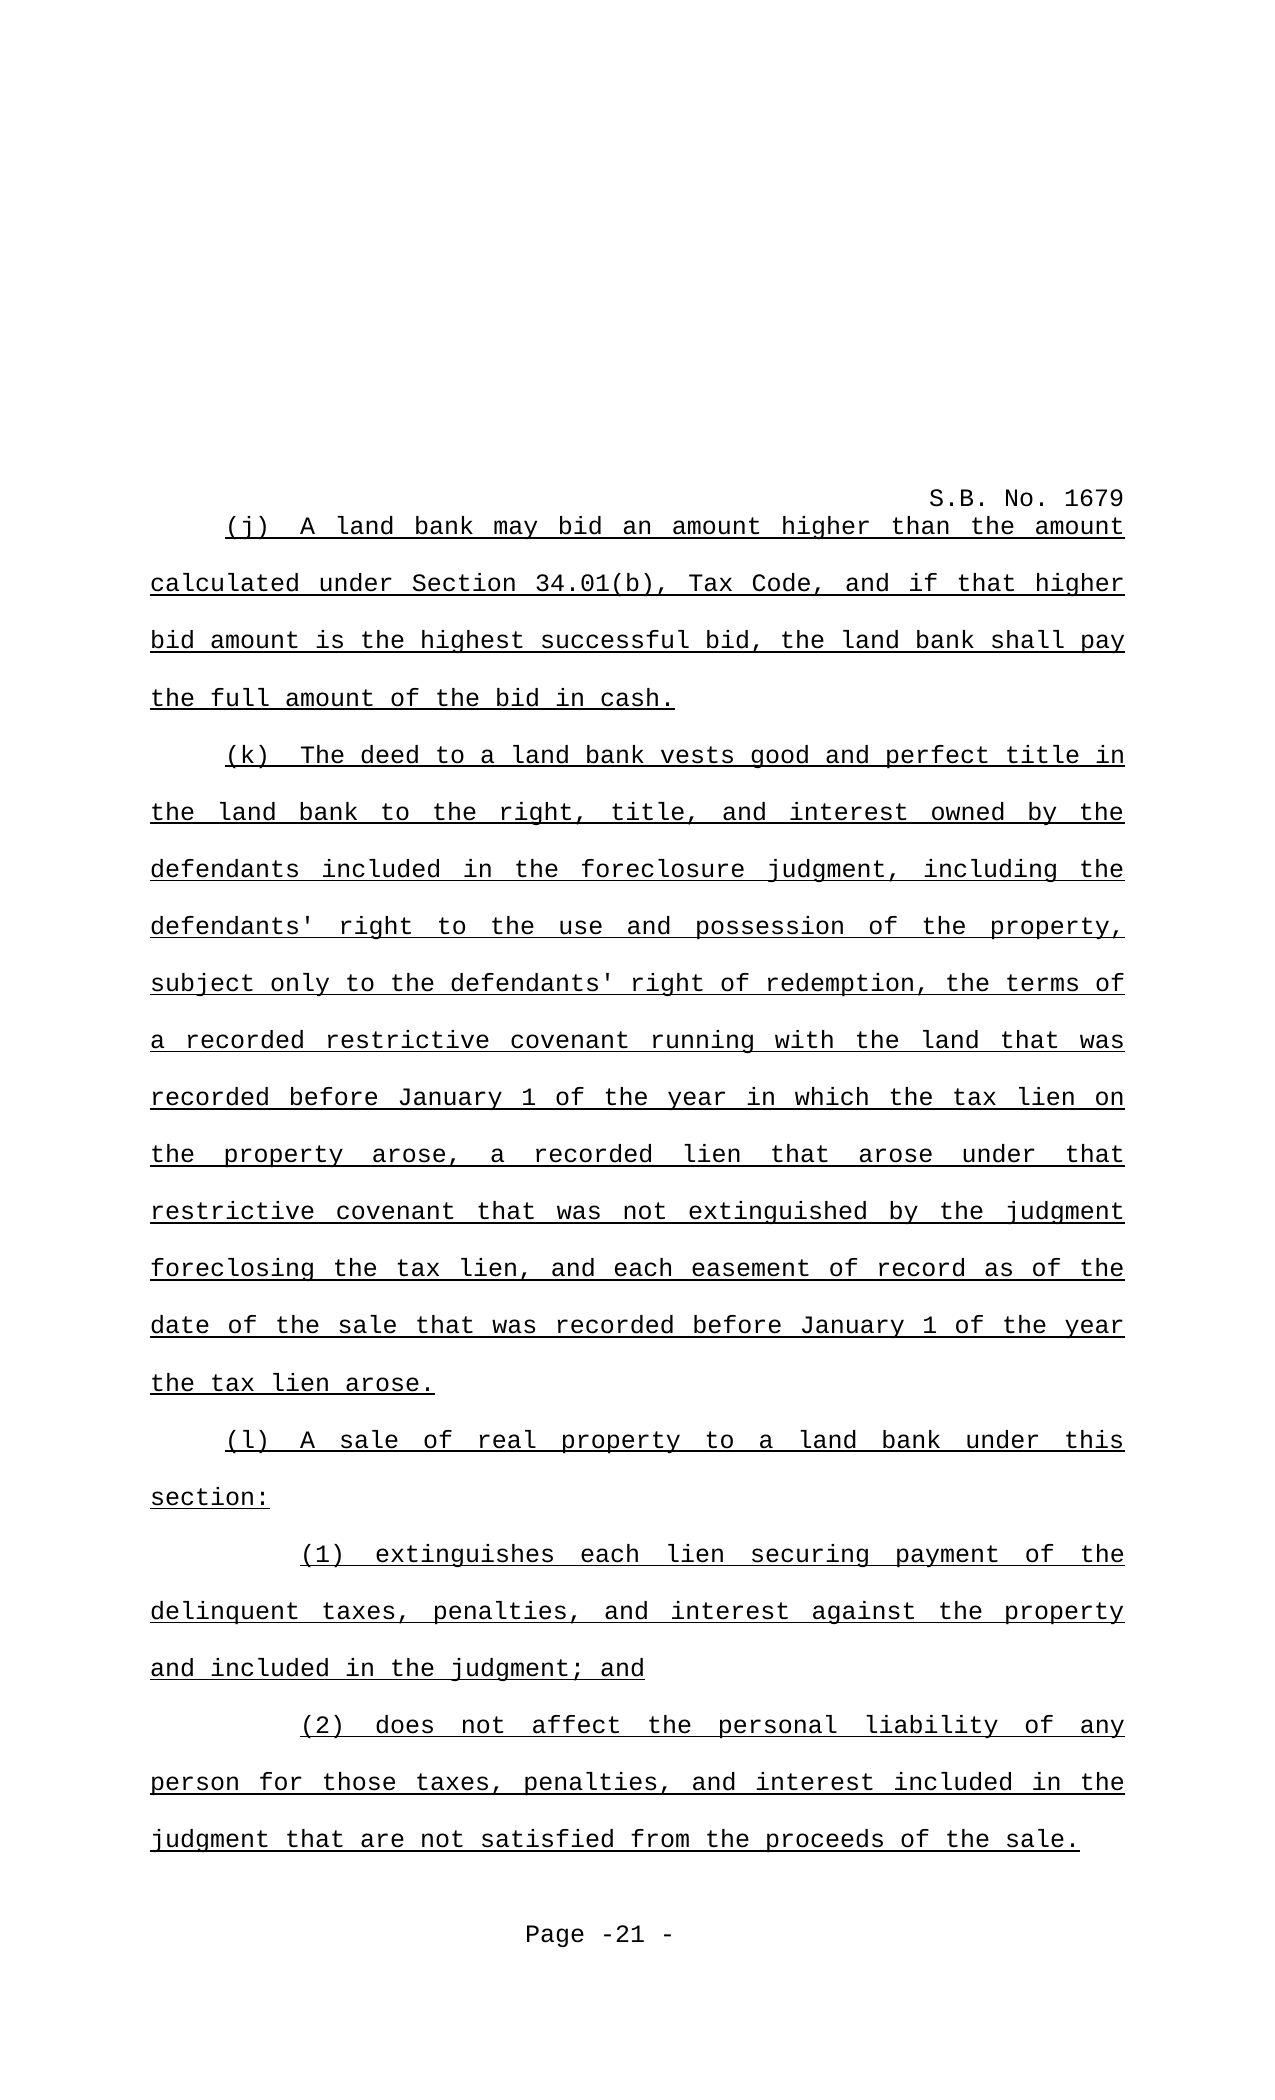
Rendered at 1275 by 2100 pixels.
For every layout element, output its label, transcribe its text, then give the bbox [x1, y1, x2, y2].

text (k) The deed to a land bank vests good and perfect title in the land bank to the right, title, and interest owned by the defendants included in the foreclosure judgment, including the defendants' right to the use and possession of the property, subject only to the defendants' right of redemption, the terms of a recorded restrictive covenant running with the land that was recorded before January 1 of the year in which the tax lien on the property arose, a recorded lien that arose under that restrictive covenant that was not extinguished by the judgment foreclosing the tax lien, and each easement of record as of the date of the sale that was recorded before January 1 of the year the tax lien arose. [150, 881, 1125, 937]
text (k) The deed to a land bank vests good and perfect title in the land bank to the right, title, and interest owned by the defendants included in the foreclosure judgment, including the defendants' right to the use and possession of the property, subject only to the defendants' right of redemption, the terms of a recorded restrictive covenant running with the land that was recorded before January 1 of the year in which the tax lien on the property arose, a recorded lien that arose under that restrictive covenant that was not extinguished by the judgment foreclosing the tax lien, and each easement of record as of the date of the sale that was recorded before January 1 of the year the tax lien arose. [150, 824, 1125, 880]
text (1) extinguishes each lien securing payment of the delinquent taxes, penalties, and interest against the property and included in the judgment; and [150, 1623, 1125, 1684]
text (k) The deed to a land bank vests good and perfect title in the land bank to the right, title, and interest owned by the defendants included in the foreclosure judgment, including the defendants' right to the use and possession of the property, subject only to the defendants' right of redemption, the terms of a recorded restrictive covenant running with the land that was recorded before January 1 of the year in which the tax lien on the property arose, a recorded lien that arose under that restrictive covenant that was not extinguished by the judgment foreclosing the tax lien, and each easement of record as of the date of the sale that was recorded before January 1 of the year the tax lien arose. [150, 1224, 1125, 1279]
text (j) A land bank may bid an amount higher than the amount calculated under Section 34.01(b), Tax Code, and if that higher bid amount is the highest successful bid, the land bank shall pay the full amount of the bid in cash. [150, 514, 1125, 594]
text (l) A sale of real property to a land bank under this section: [150, 1427, 1125, 1513]
text (k) The deed to a land bank vests good and perfect title in the land bank to the right, title, and interest owned by the defendants included in the foreclosure judgment, including the defendants' right to the use and possession of the property, subject only to the defendants' right of redemption, the terms of a recorded restrictive covenant running with the land that was recorded before January 1 of the year in which the tax lien on the property arose, a recorded lien that arose under that restrictive covenant that was not extinguished by the judgment foreclosing the tax lien, and each easement of record as of the date of the sale that was recorded before January 1 of the year the tax lien arose. [150, 995, 1125, 1051]
text (k) The deed to a land bank vests good and perfect title in the land bank to the right, title, and interest owned by the defendants included in the foreclosure judgment, including the defendants' right to the use and possession of the property, subject only to the defendants' right of redemption, the terms of a recorded restrictive covenant running with the land that was recorded before January 1 of the year in which the tax lien on the property arose, a recorded lien that arose under that restrictive covenant that was not extinguished by the judgment foreclosing the tax lien, and each easement of record as of the date of the sale that was recorded before January 1 of the year the tax lien arose. [150, 1281, 1125, 1336]
text (j) A land bank may bid an amount higher than the amount calculated under Section 34.01(b), Tax Code, and if that higher bid amount is the highest successful bid, the land bank shall pay the full amount of the bid in cash. [150, 596, 1125, 651]
text (k) The deed to a land bank vests good and perfect title in the land bank to the right, title, and interest owned by the defendants included in the foreclosure judgment, including the defendants' right to the use and possession of the property, subject only to the defendants' right of redemption, the terms of a recorded restrictive covenant running with the land that was recorded before January 1 of the year in which the tax lien on the property arose, a recorded lien that arose under that restrictive covenant that was not extinguished by the judgment foreclosing the tax lien, and each easement of record as of the date of the sale that was recorded before January 1 of the year the tax lien arose. [150, 938, 1125, 994]
text (j) A land bank may bid an amount higher than the amount calculated under Section 34.01(b), Tax Code, and if that higher bid amount is the highest successful bid, the land bank shall pay the full amount of the bid in cash. [150, 653, 1125, 713]
text (k) The deed to a land bank vests good and perfect title in the land bank to the right, title, and interest owned by the defendants included in the foreclosure judgment, including the defendants' right to the use and possession of the property, subject only to the defendants' right of redemption, the terms of a recorded restrictive covenant running with the land that was recorded before January 1 of the year in which the tax lien on the property arose, a recorded lien that arose under that restrictive covenant that was not extinguished by the judgment foreclosing the tax lien, and each easement of record as of the date of the sale that was recorded before January 1 of the year the tax lien arose. [150, 742, 1125, 822]
text (k) The deed to a land bank vests good and perfect title in the land bank to the right, title, and interest owned by the defendants included in the foreclosure judgment, including the defendants' right to the use and possession of the property, subject only to the defendants' right of redemption, the terms of a recorded restrictive covenant running with the land that was recorded before January 1 of the year in which the tax lien on the property arose, a recorded lien that arose under that restrictive covenant that was not extinguished by the judgment foreclosing the tax lien, and each easement of record as of the date of the sale that was recorded before January 1 of the year the tax lien arose. [150, 1052, 1125, 1108]
text (k) The deed to a land bank vests good and perfect title in the land bank to the right, title, and interest owned by the defendants included in the foreclosure judgment, including the defendants' right to the use and possession of the property, subject only to the defendants' right of redemption, the terms of a recorded restrictive covenant running with the land that was recorded before January 1 of the year in which the tax lien on the property arose, a recorded lien that arose under that restrictive covenant that was not extinguished by the judgment foreclosing the tax lien, and each easement of record as of the date of the sale that was recorded before January 1 of the year the tax lien arose. [150, 1338, 1125, 1398]
text (1) extinguishes each lien securing payment of the delinquent taxes, penalties, and interest against the property and included in the judgment; and [150, 1541, 1125, 1622]
text (2) does not affect the personal liability of any person for those taxes, penalties, and interest included in the judgment that are not satisfied from the proceeds of the sale. [150, 1712, 1125, 1793]
text (k) The deed to a land bank vests good and perfect title in the land bank to the right, title, and interest owned by the defendants included in the foreclosure judgment, including the defendants' right to the use and possession of the property, subject only to the defendants' right of redemption, the terms of a recorded restrictive covenant running with the land that was recorded before January 1 of the year in which the tax lien on the property arose, a recorded lien that arose under that restrictive covenant that was not extinguished by the judgment foreclosing the tax lien, and each easement of record as of the date of the sale that was recorded before January 1 of the year the tax lien arose. [150, 1167, 1125, 1222]
text (2) does not affect the personal liability of any person for those taxes, penalties, and interest included in the judgment that are not satisfied from the proceeds of the sale. [150, 1795, 1125, 1855]
text (k) The deed to a land bank vests good and perfect title in the land bank to the right, title, and interest owned by the defendants included in the foreclosure judgment, including the defendants' right to the use and possession of the property, subject only to the defendants' right of redemption, the terms of a recorded restrictive covenant running with the land that was recorded before January 1 of the year in which the tax lien on the property arose, a recorded lien that arose under that restrictive covenant that was not extinguished by the judgment foreclosing the tax lien, and each easement of record as of the date of the sale that was recorded before January 1 of the year the tax lien arose. [150, 1110, 1125, 1165]
